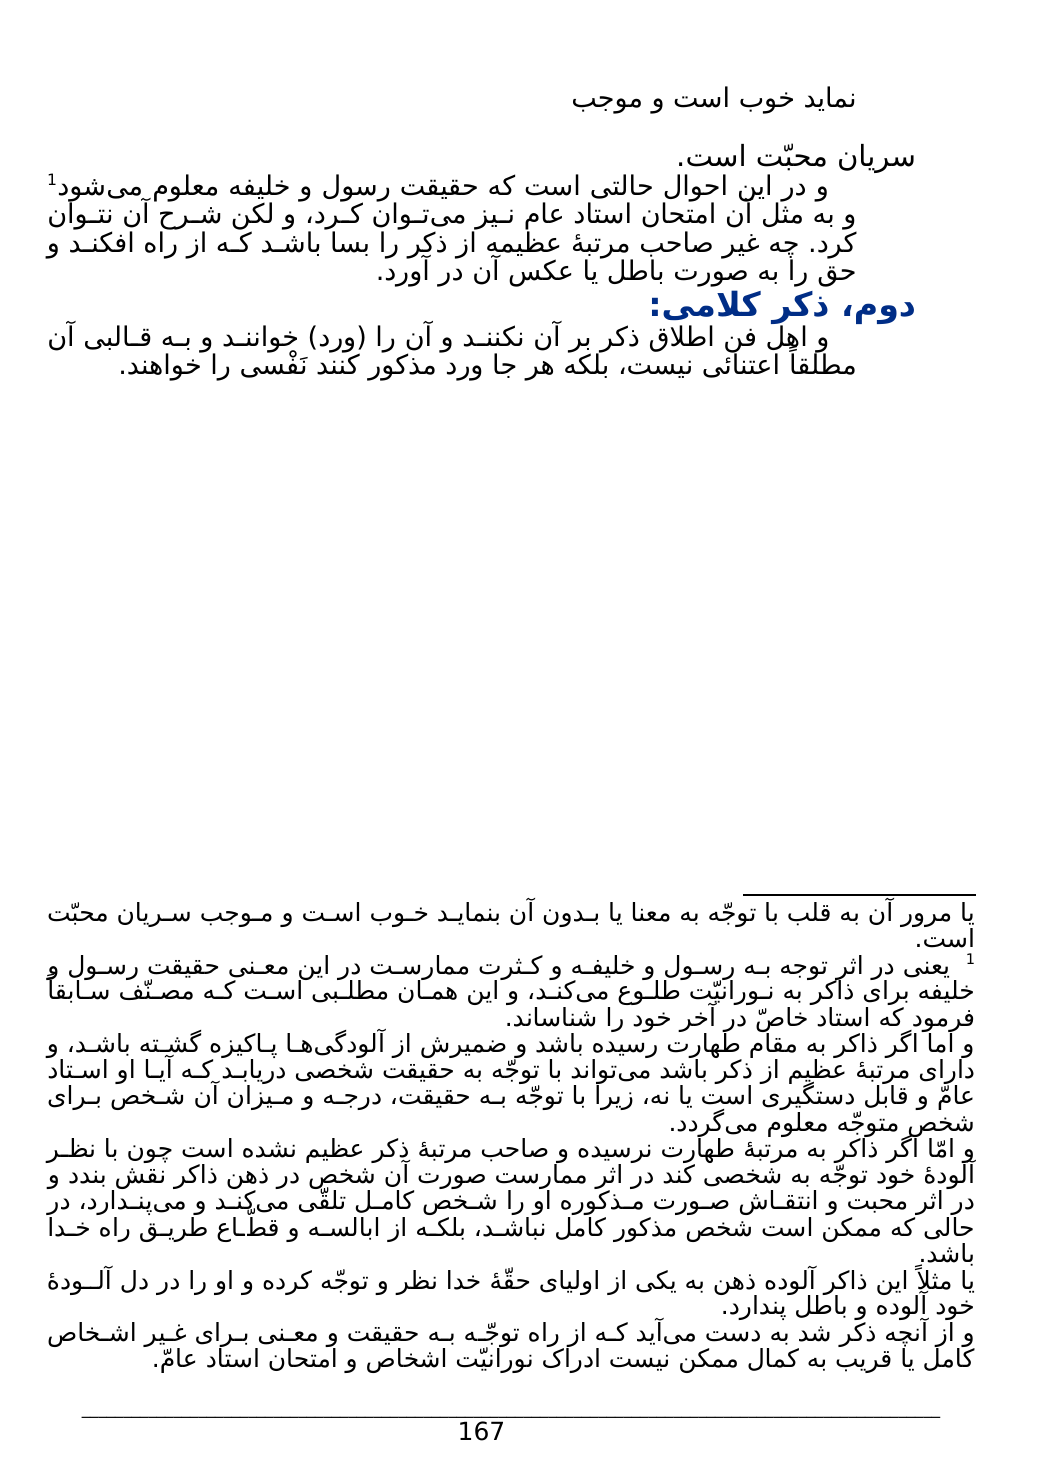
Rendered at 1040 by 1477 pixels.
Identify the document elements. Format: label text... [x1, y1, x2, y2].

subtitle دوم، ذکر کلامى‌: [106, 287, 916, 324]
text و اهل فن اطلاق ذکر بر آن نکنند و آن را (ورد) خوانند و به قالبى آن مطلقاً اعتنائى نیست، بلکه هر جا ورد مذکور کنند نَفْسى را خواهند. [47, 324, 857, 381]
text و در این احوال حالتى است که حقیقت رسول و خلیفه معلوم مى‌شود و به مثل آن امتحان استاد عام نیز مى‌توان کرد، و لکن شرح آن نتوان کرد. چه غیر صاحب مرتبۀ عظیمه از ذکر را بسا باشد که از راه افکند و حق را به صورت باطل یا عکس آن در آورد. [47, 173, 857, 287]
text سریان محبّت است. [47, 141, 975, 173]
